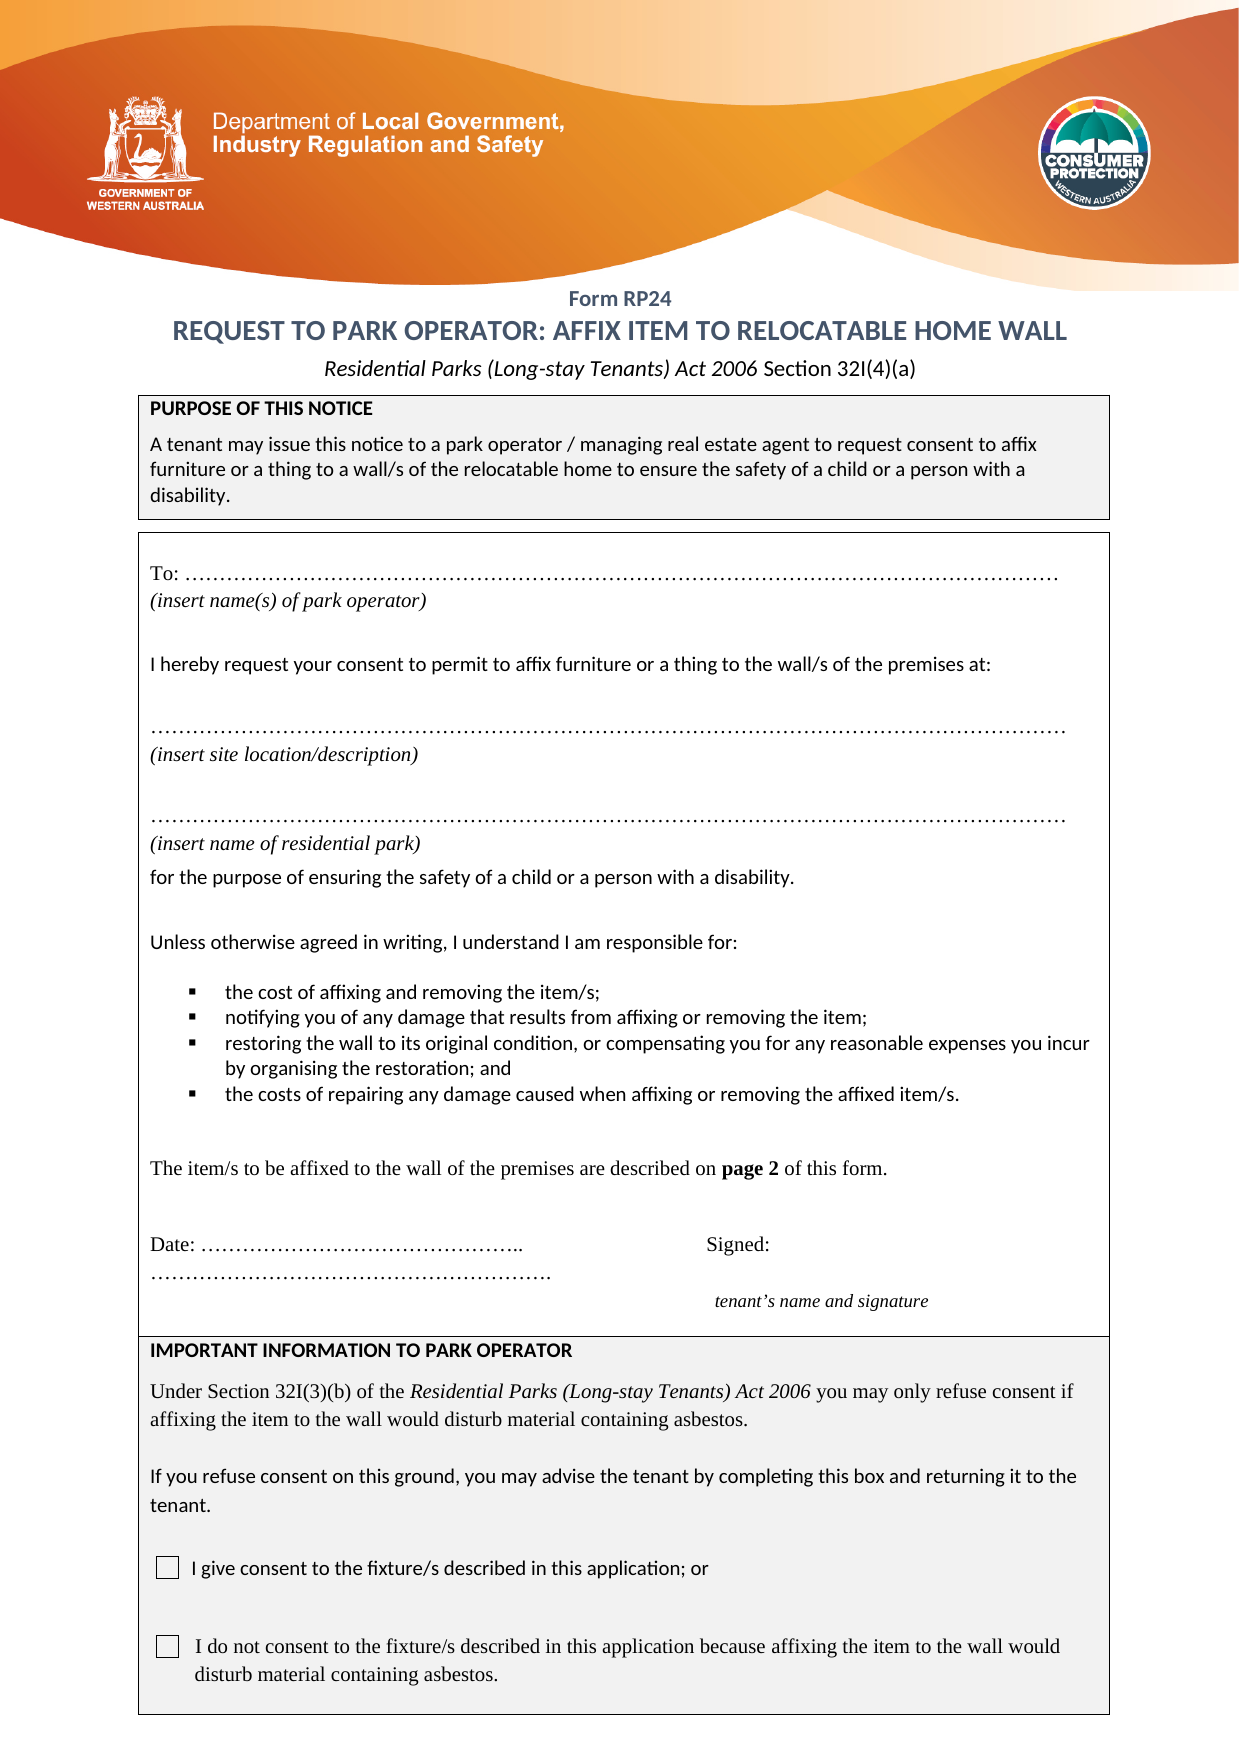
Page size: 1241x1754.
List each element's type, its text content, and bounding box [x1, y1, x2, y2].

text Residential Parks (Long-stay Tenants) Act 2006 Section 32I(4)(a) [150, 354, 1090, 382]
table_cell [139, 1337, 1109, 1714]
picture [0, 0, 1239, 291]
table_header To: ……………………………………………………………………………………………………………… (insert name(s) of park operator) I hereby request your consent to permit to affix furniture or a thing to the wall/s of the premises at: …………………………………………………………………………………………………………………… (insert site location/description) …………………………………………………………………………………………………………………… (insert name of residential park) for the purpose of ensuring the safety of a child or a person with a disability. Unless otherwise agreed in writing, I understand I am responsible for: the cost of affixing and removing the item/s; notifying you of any damage that results from affixing or removing the item; restoring the wall to its original condition, or compensating you for any reasonable expenses you incur by organising the restoration; and the costs of repairing any damage caused when affixing or removing the affixed item/s. The item/s to be affixed to the wall of the premises are described on page 2 of this form. Date: ……………………………………….. Signed: …………………………………………………. tenant’s name and signature [139, 533, 1109, 1336]
text REQUEST TO PARK OPERATOR: AFFIX ITEM TO RELOCATABLE HOME WALL [150, 312, 1090, 348]
table_header PURPOSE OF THIS NOTICE A tenant may issue this notice to a park operator / managing real estate agent to request consent to affix furniture or a thing to a wall/s of the relocatable home to ensure the safety of a child or a person with a disability. [139, 396, 1109, 519]
text Form RP24 [150, 284, 1090, 312]
